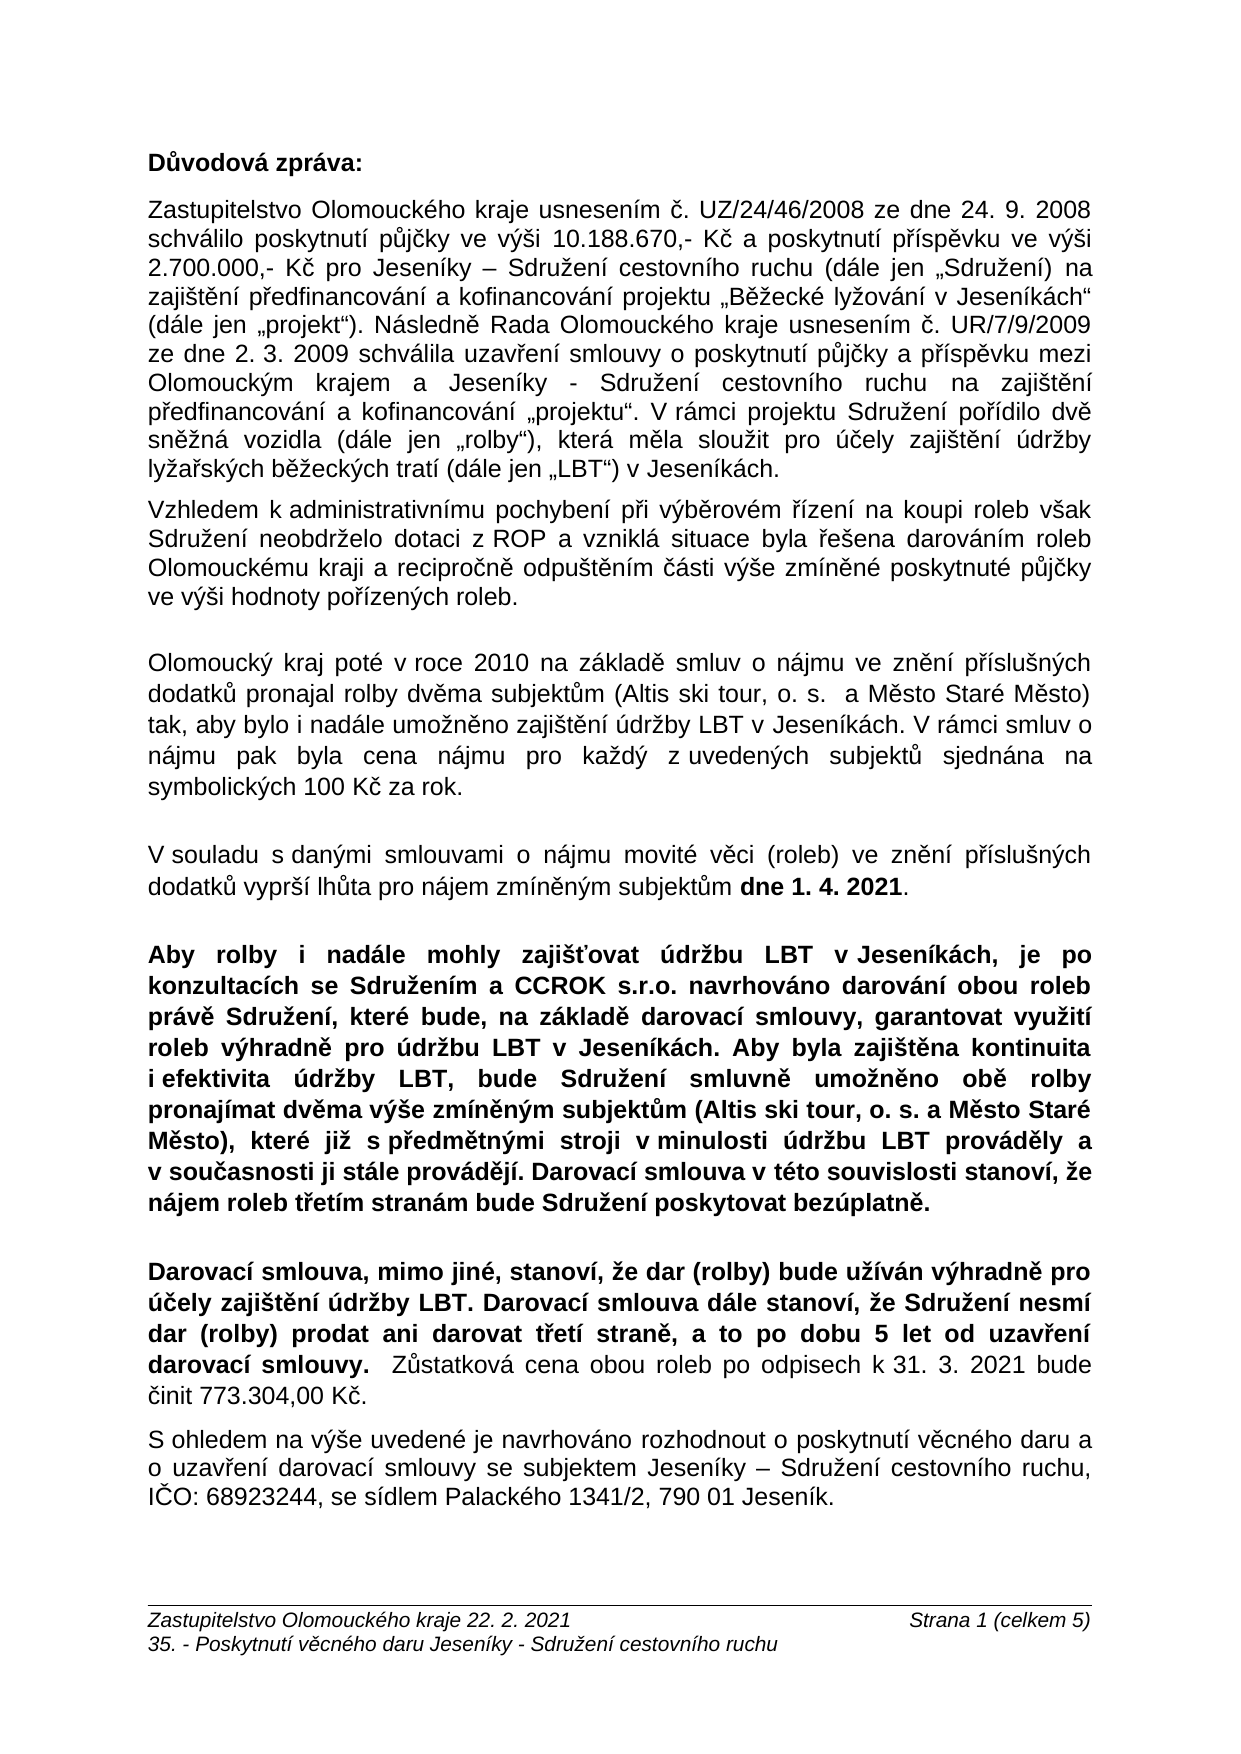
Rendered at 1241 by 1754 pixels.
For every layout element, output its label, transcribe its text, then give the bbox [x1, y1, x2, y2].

text V souladu s danými smlouvami o nájmu movité věci (roleb) ve znění příslušných dodatků vyprší lhůta pro nájem zmíněným subjektům dne 1. 4. 2021. [148, 840, 1092, 900]
text Darovací smlouva, mimo jiné, stanoví, že dar (rolby) bude užíván výhradně pro účely zajištění údržby LBT. Darovací smlouva dále stanoví, že Sdružení nesmí dar (rolby) prodat ani darovat třetí straně, a to po dobu 5 let od uzavření darovací smlouvy. Zůstatková cena obou roleb po odpisech k 31. 3. 2021 bude činit 773.304,00 Kč. [148, 1257, 1092, 1410]
text Důvodová zpráva: [148, 148, 1092, 176]
text Vzhledem k administrativnímu pochybení při výběrovém řízení na koupi roleb však Sdružení neobdrželo dotaci z ROP a vzniklá situace byla řešena darováním roleb Olomouckému kraji a recipročně odpuštěním části výše zmíněné poskytnuté půjčky ve výši hodnoty pořízených roleb. [148, 495, 1092, 610]
text S ohledem na výše uvedené je navrhováno rozhodnout o poskytnutí věcného daru a o uzavření darovací smlouvy se subjektem Jeseníky – Sdružení cestovního ruchu, IČO: 68923244, se sídlem Palackého 1341/2, 790 01 Jeseník. [148, 1424, 1092, 1511]
text Zastupitelstvo Olomouckého kraje usnesením č. UZ/24/46/2008 ze dne 24. 9. 2008 schválilo poskytnutí půjčky ve výši 10.188.670,- Kč a poskytnutí příspěvku ve výši 2.700.000,- Kč pro Jeseníky – Sdružení cestovního ruchu (dále jen „Sdružení) na zajištění předfinancování a kofinancování projektu „Běžecké lyžování v Jeseníkách“ (dále jen „projekt“). Následně Rada Olomouckého kraje usnesením č. UR/7/9/2009 ze dne 2. 3. 2009 schválila uzavření smlouvy o poskytnutí půjčky a příspěvku mezi Olomouckým krajem a Jeseníky - Sdružení cestovního ruchu na zajištění předfinancování a kofinancování „projektu“. V rámci projektu Sdružení pořídilo dvě sněžná vozidla (dále jen „rolby“), která měla sloužit pro účely zajištění údržby lyžařských běžeckých tratí (dále jen „LBT“) v Jeseníkách. [148, 195, 1092, 483]
text Olomoucký kraj poté v roce 2010 na základě smluv o nájmu ve znění příslušných dodatků pronajal rolby dvěma subjektům (Altis ski tour, o. s. a Město Staré Město) tak, aby bylo i nadále umožněno zajištění údržby LBT v Jeseníkách. V rámci smluv o nájmu pak byla cena nájmu pro každý z uvedených subjektů sjednána na symbolických 100 Kč za rok. [148, 648, 1092, 801]
text Aby rolby i nadále mohly zajišťovat údržbu LBT v Jeseníkách, je po konzultacích se Sdružením a CCROK s.r.o. navrhováno darování obou roleb právě Sdružení, které bude, na základě darovací smlouvy, garantovat využití roleb výhradně pro údržbu LBT v Jeseníkách. Aby byla zajištěna kontinuita i efektivita údržby LBT, bude Sdružení smluvně umožněno obě rolby pronajímat dvěma výše zmíněným subjektům (Altis ski tour, o. s. a Město Staré Město), které již s předmětnými stroji v minulosti údržbu LBT prováděly a v současnosti ji stále provádějí. Darovací smlouva v této souvislosti stanoví, že nájem roleb třetím stranám bude Sdružení poskytovat bezúplatně. [148, 940, 1092, 1217]
